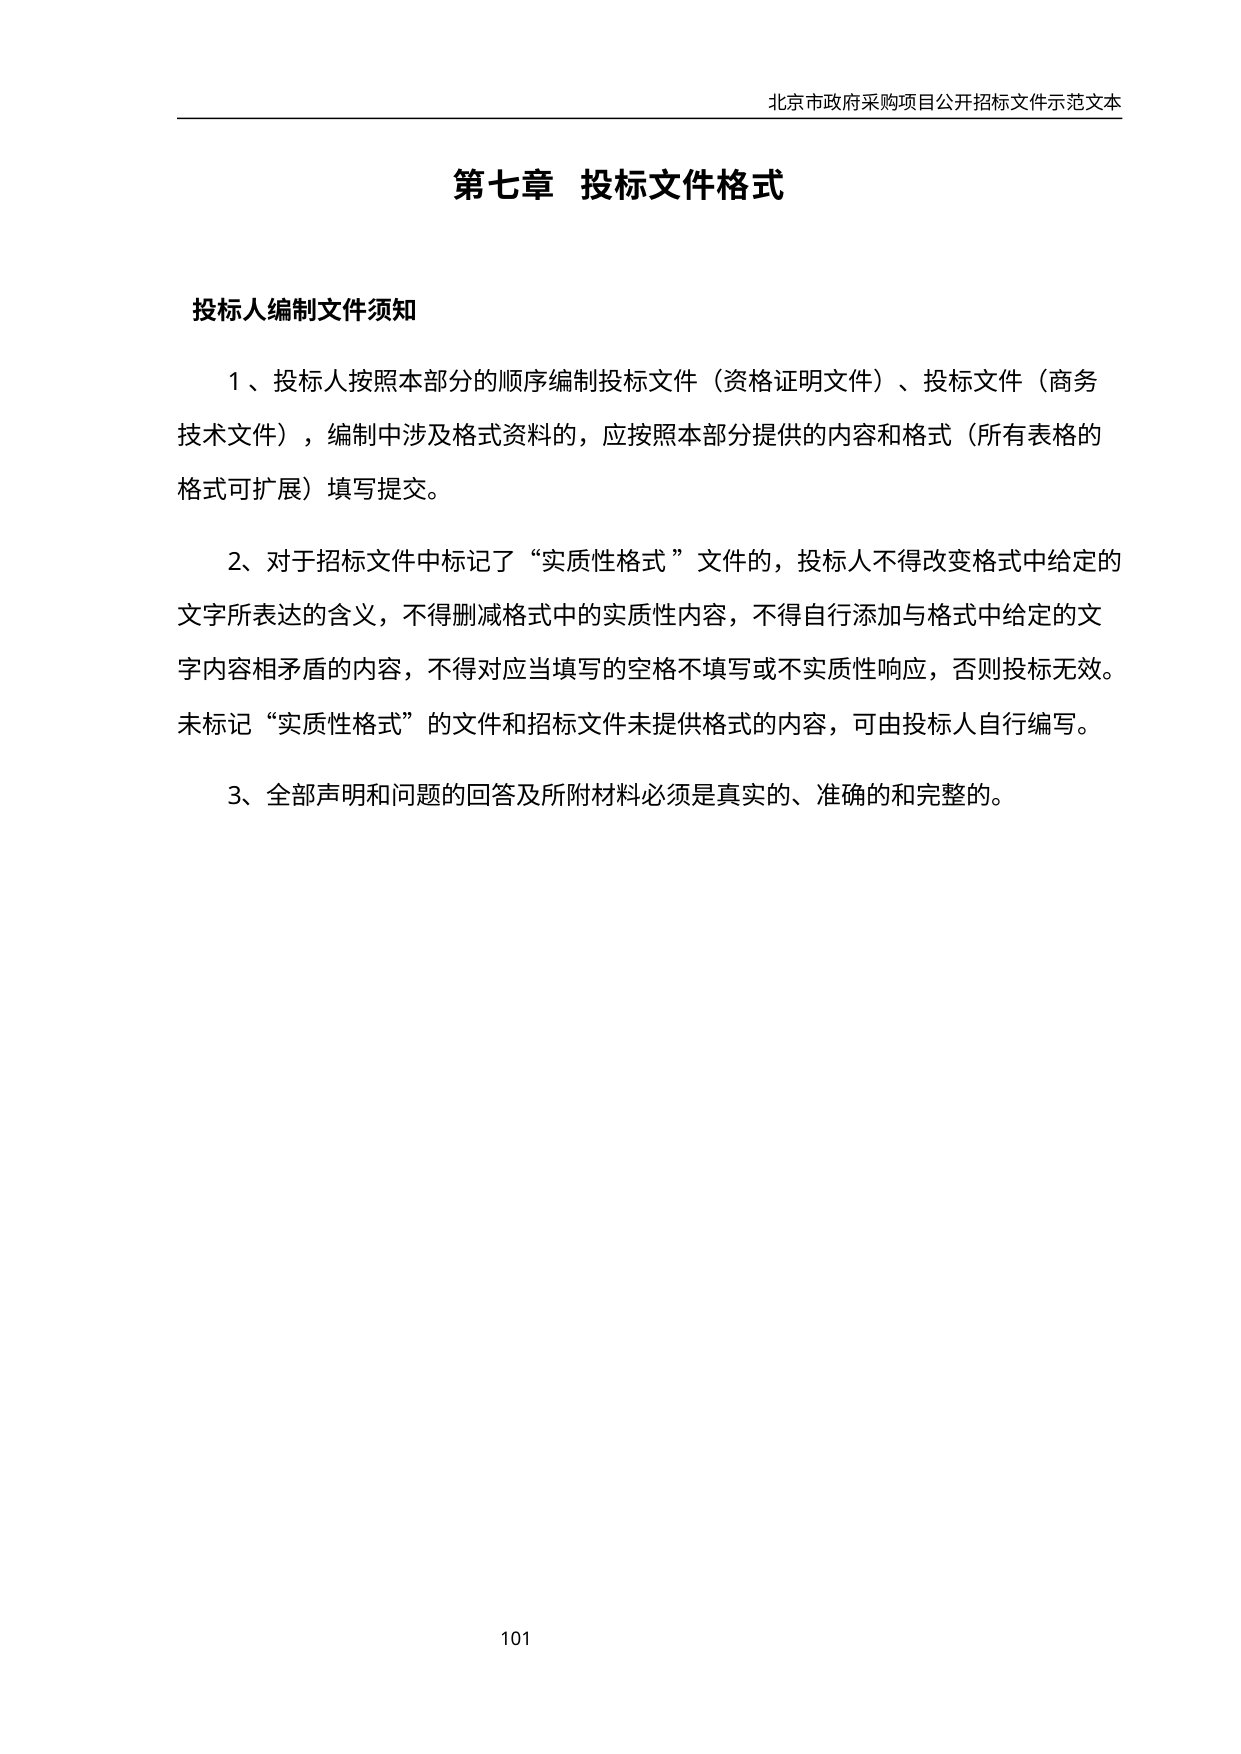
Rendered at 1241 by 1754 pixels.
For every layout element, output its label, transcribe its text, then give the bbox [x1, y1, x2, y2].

text 2、对于招标文件中标记了“实质性格式 ”文件的，投标人不得改变格式中给定的文字所表达的含义，不得删减格式中的实质性内容，不得自行添加与格式中给定的文字内容相矛盾的内容，不得对应当填写的空格不填写或不实质性响应，否则投标无效。未标记“实质性格式”的文件和招标文件未提供格式的内容，可由投标人自行编写。 [177, 541, 1122, 740]
text 投标人编制文件须知 [192, 290, 1122, 326]
text 1 、投标人按照本部分的顺序编制投标文件（资格证明文件）、投标文件（商务技术文件），编制中涉及格式资料的，应按照本部分提供的内容和格式（所有表格的格式可扩展）填写提交。 [177, 361, 1122, 506]
text 第七章 投标文件格式 [453, 165, 1122, 206]
text 3、全部声明和问题的回答及所附材料必须是真实的、准确的和完整的。 [177, 775, 1122, 811]
